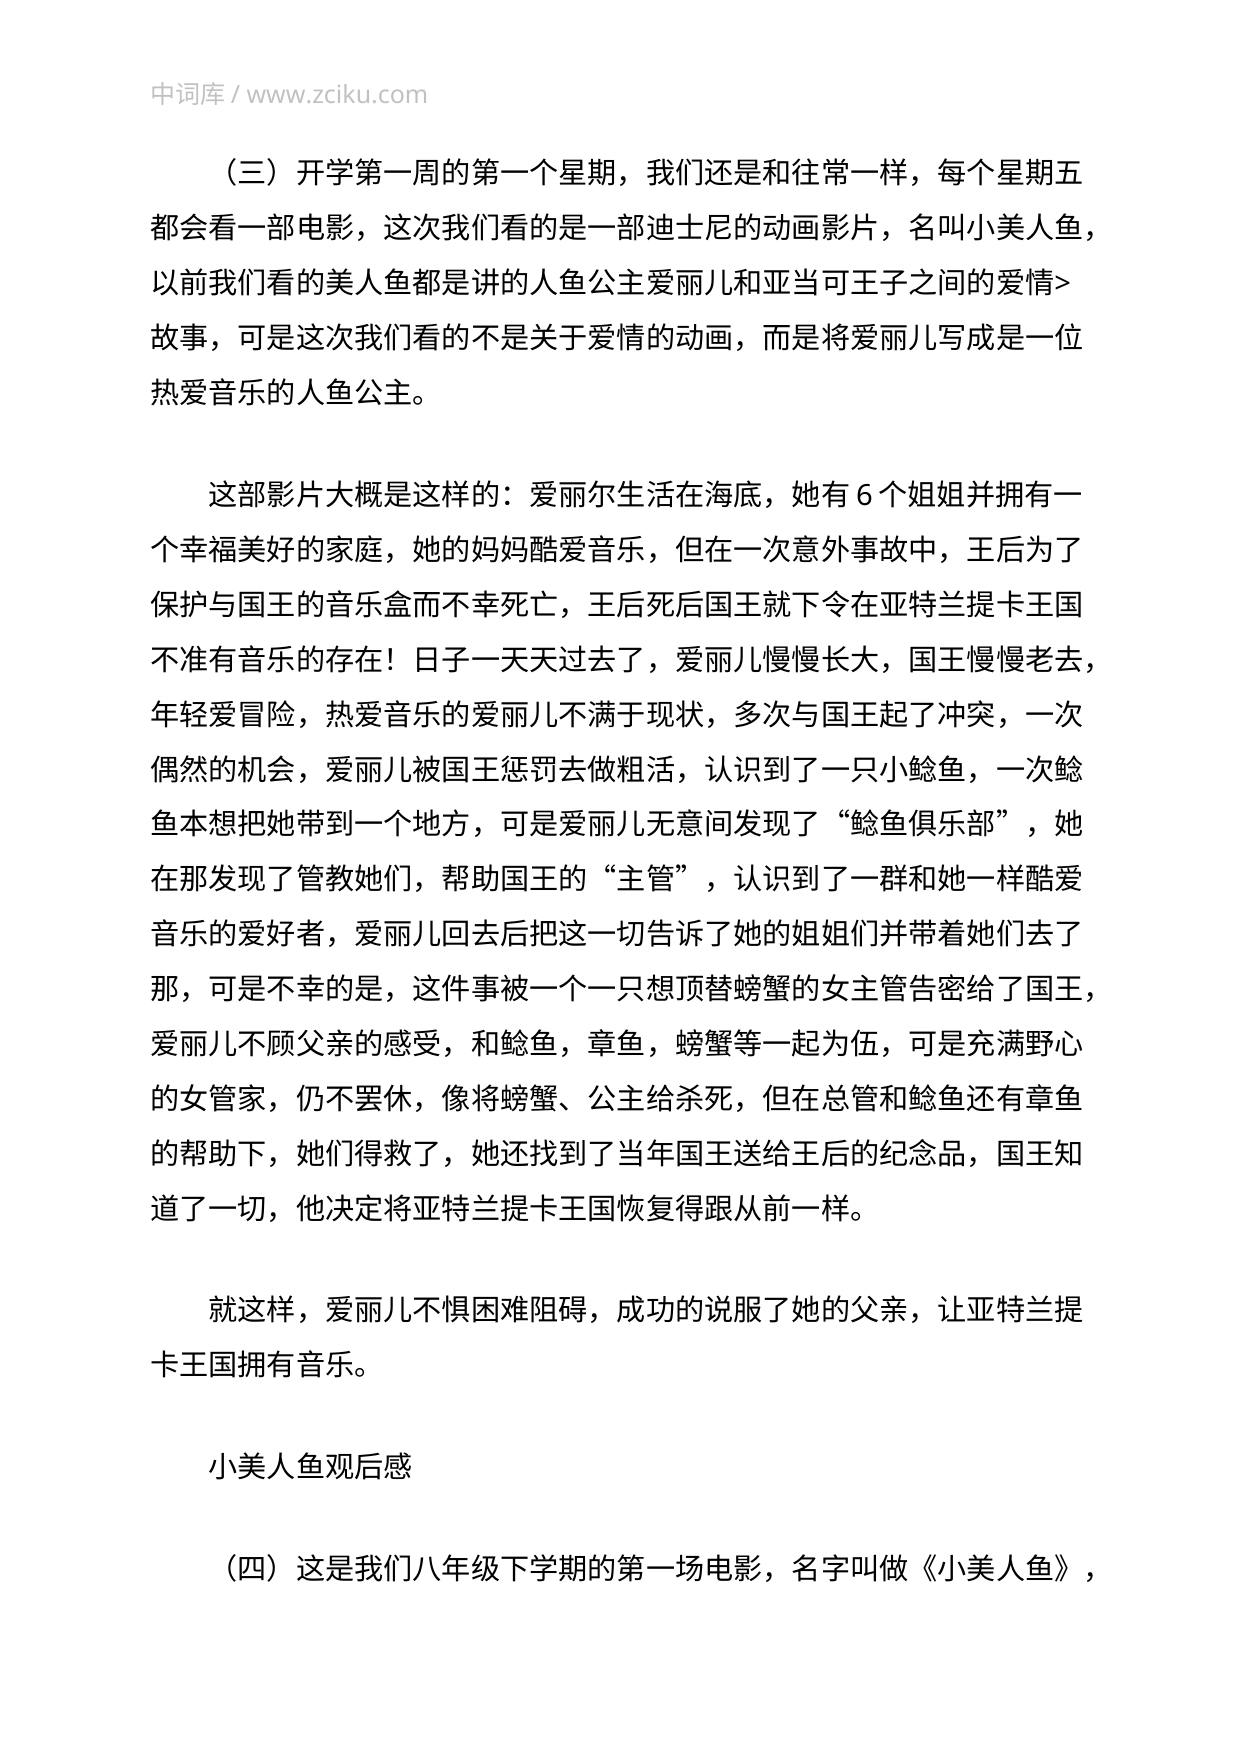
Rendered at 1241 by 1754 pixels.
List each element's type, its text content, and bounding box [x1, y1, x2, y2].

text （三）开学第一周的第一个星期，我们还是和往常一样，每个星期五都会看一部电影，这次我们看的是一部迪士尼的动画影片，名叫小美人鱼，以前我们看的美人鱼都是讲的人鱼公主爱丽儿和亚当可王子之间的爱情>故事，可是这次我们看的不是关于爱情的动画，而是将爱丽儿写成是一位热爱音乐的人鱼公主。 [150, 150, 1090, 412]
text 小美人鱼观后感 [150, 1444, 1090, 1486]
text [150, 1545, 1090, 1588]
text 这部影片大概是这样的：爱丽尔生活在海底，她有6个姐姐并拥有一个幸福美好的家庭，她的妈妈酷爱音乐，但在一次意外事故中，王后为了保护与国王的音乐盒而不幸死亡，王后死后国王就下令在亚特兰提卡王国不准有音乐的存在！日子一天天过去了，爱丽儿慢慢长大，国王慢慢老去，年轻爱冒险，热爱音乐的爱丽儿不满于现状，多次与国王起了冲突，一次偶然的机会，爱丽儿被国王惩罚去做粗活，认识到了一只小鲶鱼，一次鲶鱼本想把她带到一个地方，可是爱丽儿无意间发现了“鲶鱼俱乐部”，她在那发现了管教她们，帮助国王的“主管”，认识到了一群和她一样酷爱音乐的爱好者，爱丽儿回去后把这一切告诉了她的姐姐们并带着她们去了那，可是不幸的是，这件事被一个一只想顶替螃蟹的女主管告密给了国王，爱丽儿不顾父亲的感受，和鲶鱼，章鱼，螃蟹等一起为伍，可是充满野心的女管家，仍不罢休，像将螃蟹、公主给杀死，但在总管和鲶鱼还有章鱼的帮助下，她们得救了，她还找到了当年国王送给王后的纪念品，国王知道了一切，他决定将亚特兰提卡王国恢复得跟从前一样。 [150, 471, 1090, 1227]
text 就这样，爱丽儿不惧困难阻碍，成功的说服了她的父亲，让亚特兰提卡王国拥有音乐。 [150, 1287, 1090, 1384]
